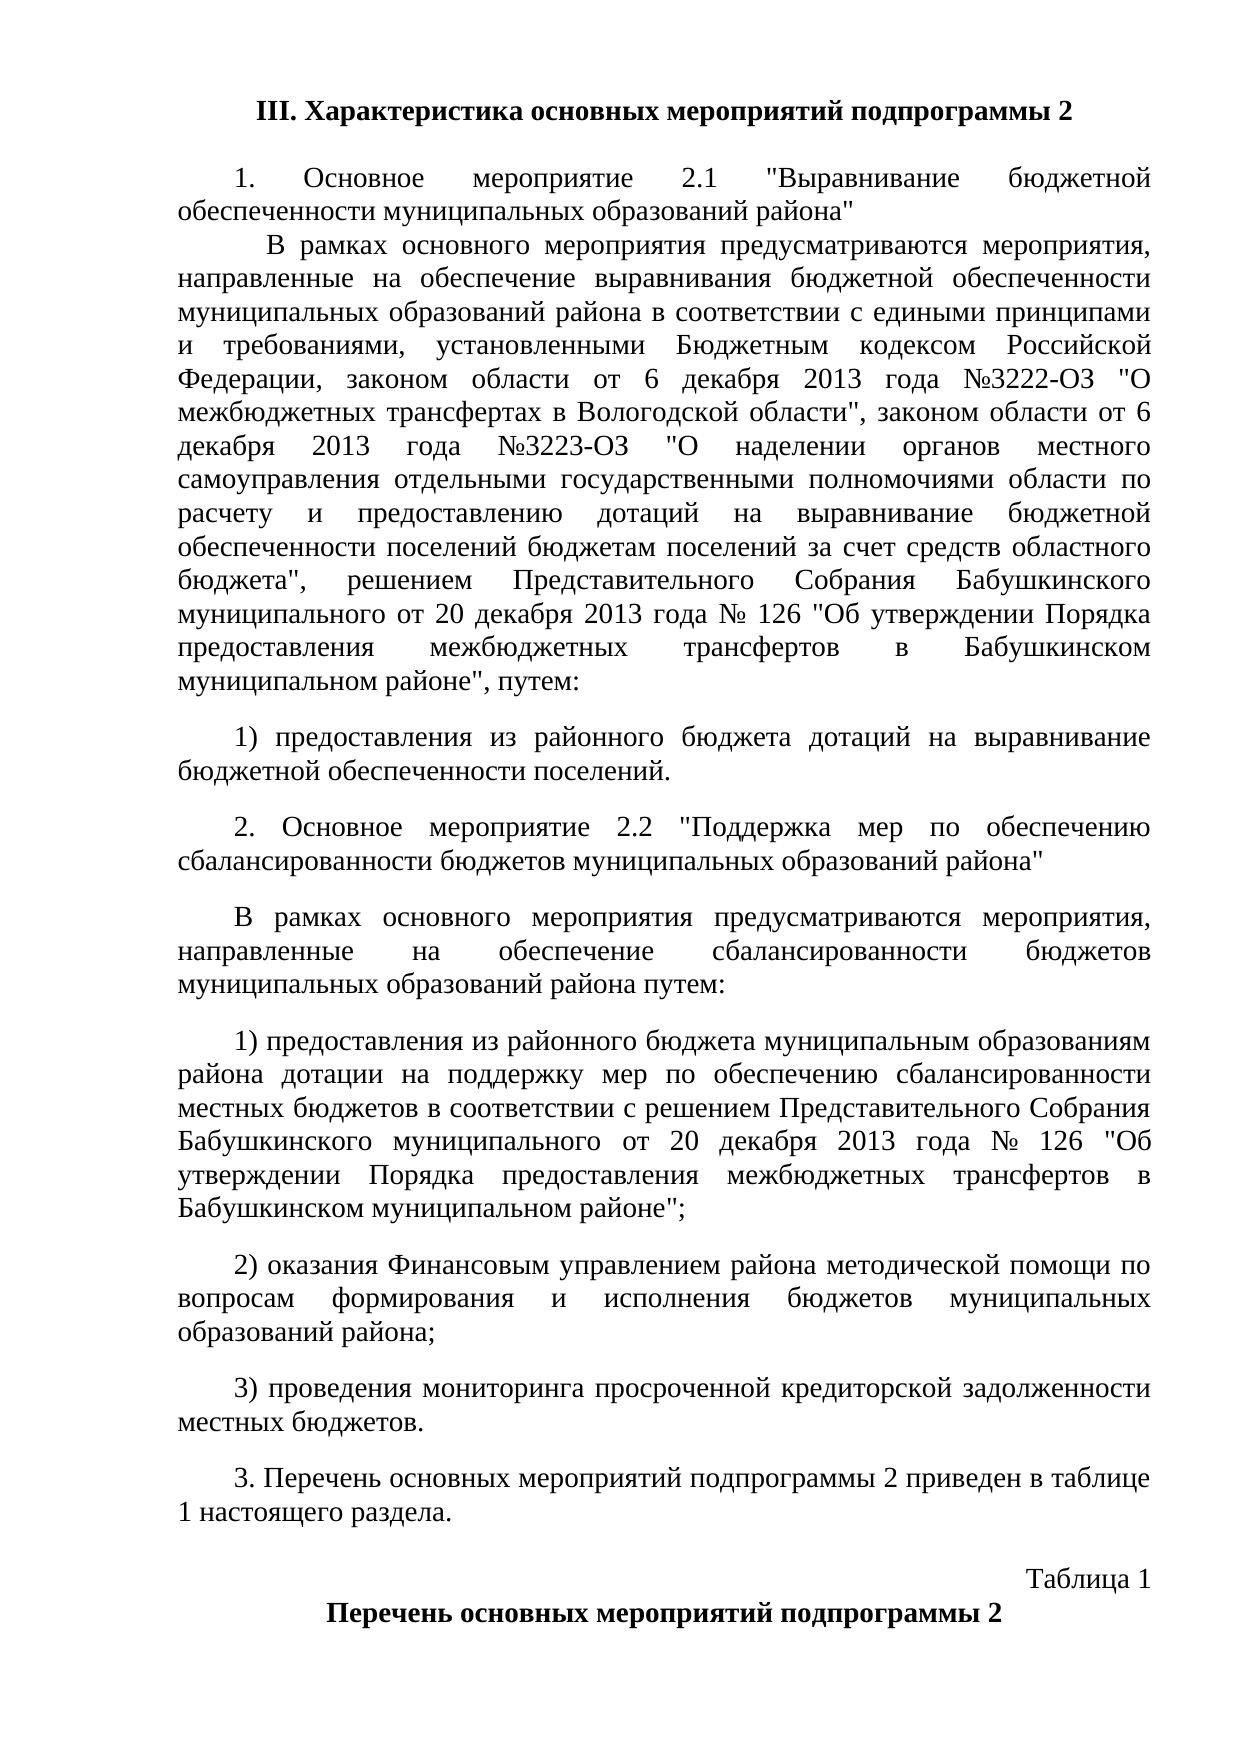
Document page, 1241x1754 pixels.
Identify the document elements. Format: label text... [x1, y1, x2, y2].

text В рамках основного мероприятия предусматриваются мероприятия, направленные на обеспечение выравнивания бюджетной обеспеченности муниципальных образований района в соответствии с едиными принципами и требованиями, установленными Бюджетным кодексом Российской Федерации, законом области от 6 декабря 2013 года №3222-ОЗ "О межбюджетных трансфертах в Вологодской области", законом области от 6 декабря 2013 года №3223-ОЗ "О наделении органов местного самоуправления отдельными государственными полномочиями области по расчету и предоставлению дотаций на выравнивание бюджетной обеспеченности поселений бюджетам поселений за счет средств областного бюджета", решением Представительного Собрания Бабушкинского муниципального от 20 декабря 2013 года № 126 "Об утверждении Порядка предоставления межбюджетных трансфертов в Бабушкинском муниципальном районе", путем: [177, 227, 1152, 696]
text 1) предоставления из районного бюджета муниципальным образованиям района дотации на поддержку мер по обеспечению сбалансированности местных бюджетов в соответствии с решением Представительного Собрания Бабушкинского муниципального от 20 декабря 2013 года № 126 "Об утверждении Порядка предоставления межбюджетных трансфертов в Бабушкинском муниципальном районе"; [177, 1023, 1152, 1224]
text 1. Основное мероприятие 2.1 "Выравнивание бюджетной обеспеченности муниципальных образований района" [177, 160, 1152, 227]
title III. Характеристика основных мероприятий подпрограммы 2 [177, 93, 1152, 126]
text 2. Основное мероприятие 2.2 "Поддержка мер по обеспечению сбалансированности бюджетов муниципальных образований района" [177, 809, 1152, 876]
text Таблица 1 [177, 1561, 1152, 1595]
text 3) проведения мониторинга просроченной кредиторской задолженности местных бюджетов. [177, 1371, 1152, 1438]
text 3. Перечень основных мероприятий подпрограммы 2 приведен в таблице 1 настоящего раздела. [177, 1461, 1152, 1528]
text 2) оказания Финансовым управлением района методической помощи по вопросам формирования и исполнения бюджетов муниципальных образований района; [177, 1247, 1152, 1348]
title Перечень основных мероприятий подпрограммы 2 [177, 1595, 1152, 1628]
text 1) предоставления из районного бюджета дотаций на выравнивание бюджетной обеспеченности поселений. [177, 719, 1152, 786]
text В рамках основного мероприятия предусматриваются мероприятия, направленные на обеспечение сбалансированности бюджетов муниципальных образований района путем: [177, 899, 1152, 1000]
